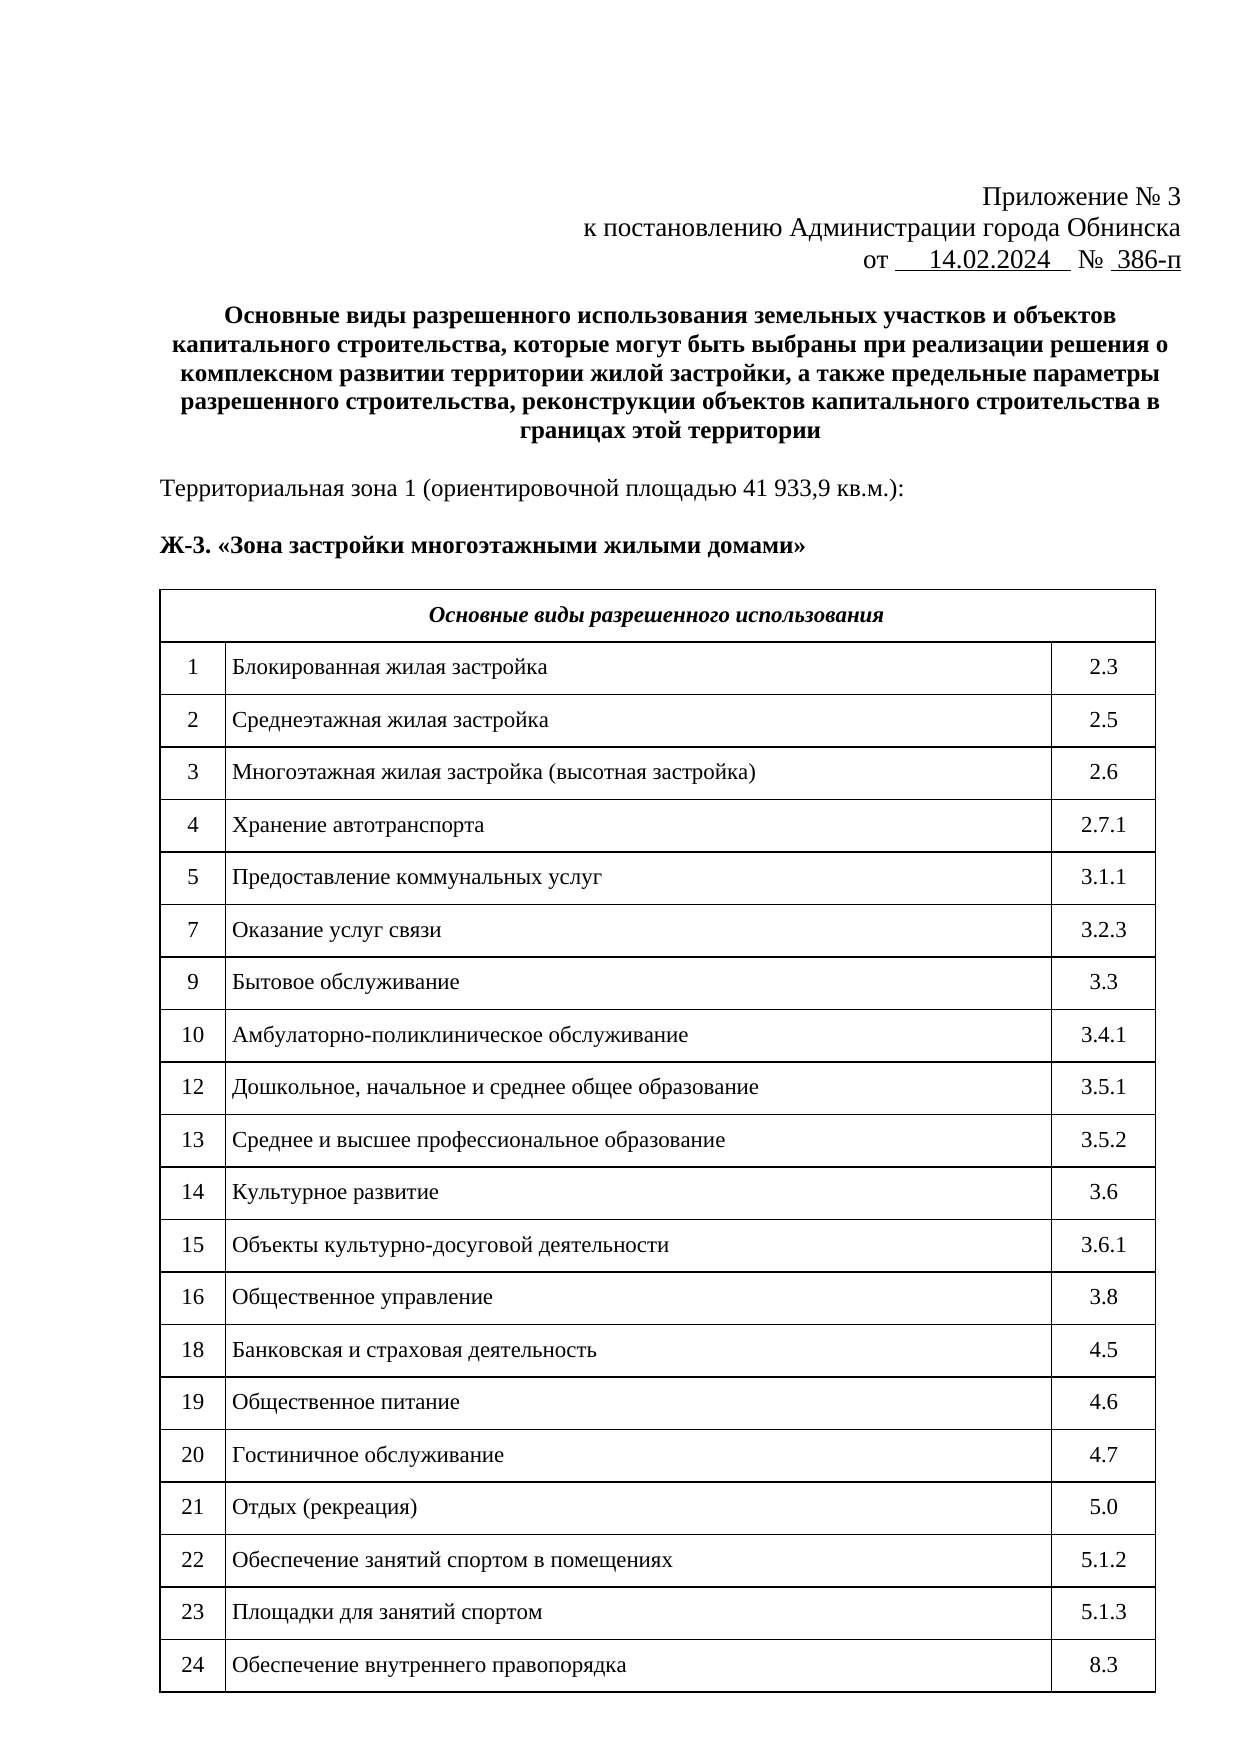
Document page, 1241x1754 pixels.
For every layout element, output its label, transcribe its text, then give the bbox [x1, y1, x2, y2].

table_cell Культурное развитие [226, 1168, 1051, 1219]
table_cell 14 [161, 1168, 225, 1219]
table_cell 2.7.1 [1052, 800, 1155, 851]
table_cell 9 [161, 958, 225, 1009]
table_cell 2.3 [1052, 643, 1155, 694]
table_cell Многоэтажная жилая застройка (высотная застройка) [226, 748, 1051, 799]
table_cell Среднеэтажная жилая застройка [226, 695, 1051, 746]
table_cell 3.5.1 [1052, 1063, 1155, 1114]
table_cell 21 [161, 1483, 225, 1534]
table_cell Площадки для занятий спортом [226, 1588, 1051, 1639]
text Основные виды разрешенного использования земельных участков и объектов капитального строительства, которые могут быть выбраны при реализации решения о комплексном развитии территории жилой застройки, а также предельные параметры разрешенного строительства, реконструкции объектов капитального строительства в границах этой территории [159, 300, 1181, 444]
subtitle к постановлению Администрации города Обнинска [159, 212, 1181, 243]
table_cell 5.0 [1052, 1483, 1155, 1534]
table_cell Объекты культурно-досуговой деятельности [226, 1220, 1051, 1271]
table_cell 8.3 [1052, 1640, 1155, 1691]
table_cell 3 [161, 748, 225, 799]
table_cell 24 [161, 1640, 225, 1691]
table_cell 3.6 [1052, 1168, 1155, 1219]
table_cell 2 [161, 695, 225, 746]
table_cell 4.6 [1052, 1378, 1155, 1429]
table_cell Обеспечение внутреннего правопорядка [226, 1640, 1051, 1691]
table_cell Бытовое обслуживание [226, 958, 1051, 1009]
table_cell 3.6.1 [1052, 1220, 1155, 1271]
table_cell 4 [161, 800, 225, 851]
table_cell 12 [161, 1063, 225, 1114]
table_cell 1 [161, 643, 225, 694]
text Ж-3. «Зона застройки многоэтажными жилыми домами» [159, 530, 1181, 559]
table_cell 3.4.1 [1052, 1010, 1155, 1061]
table_cell 3.3 [1052, 958, 1155, 1009]
table_cell 15 [161, 1220, 225, 1271]
table_cell 4.5 [1052, 1325, 1155, 1376]
table_cell 5.1.2 [1052, 1535, 1155, 1586]
table_cell 3.8 [1052, 1273, 1155, 1324]
table_cell 3.5.2 [1052, 1115, 1155, 1166]
subtitle от 14.02.2024 № 386-п [159, 243, 1181, 274]
table_cell Отдых (рекреация) [226, 1483, 1051, 1534]
table_cell Обеспечение занятий спортом в помещениях [226, 1535, 1051, 1586]
table_cell 2.6 [1052, 748, 1155, 799]
table_cell 5 [161, 853, 225, 904]
table_cell 7 [161, 905, 225, 956]
table_cell 3.1.1 [1052, 853, 1155, 904]
table_cell Общественное питание [226, 1378, 1051, 1429]
table_cell 20 [161, 1430, 225, 1481]
table_cell Хранение автотранспорта [226, 800, 1051, 851]
table_cell 10 [161, 1010, 225, 1061]
table_cell 19 [161, 1378, 225, 1429]
table_cell Блокированная жилая застройка [226, 643, 1051, 694]
table_cell 22 [161, 1535, 225, 1586]
table_cell 5.1.3 [1052, 1588, 1155, 1639]
table_cell Дошкольное, начальное и среднее общее образование [226, 1063, 1051, 1114]
table_cell 2.5 [1052, 695, 1155, 746]
table_cell Гостиничное обслуживание [226, 1430, 1051, 1481]
table_cell 3.2.3 [1052, 905, 1155, 956]
table_cell Амбулаторно-поликлиническое обслуживание [226, 1010, 1051, 1061]
text Территориальная зона 1 (ориентировочной площадью 41 933,9 кв.м.): [159, 473, 1181, 501]
text Приложение № 3 [676, 180, 1181, 212]
table_cell 4.7 [1052, 1430, 1155, 1481]
table_cell Предоставление коммунальных услуг [226, 853, 1051, 904]
table_cell 16 [161, 1273, 225, 1324]
table_cell Общественное управление [226, 1273, 1051, 1324]
table_cell Среднее и высшее профессиональное образование [226, 1115, 1051, 1166]
table_header Основные виды разрешенного использования [161, 590, 1155, 641]
table_cell 18 [161, 1325, 225, 1376]
table_cell 13 [161, 1115, 225, 1166]
table_cell Оказание услуг связи [226, 905, 1051, 956]
table_cell 23 [161, 1588, 225, 1639]
table_cell Банковская и страховая деятельность [226, 1325, 1051, 1376]
